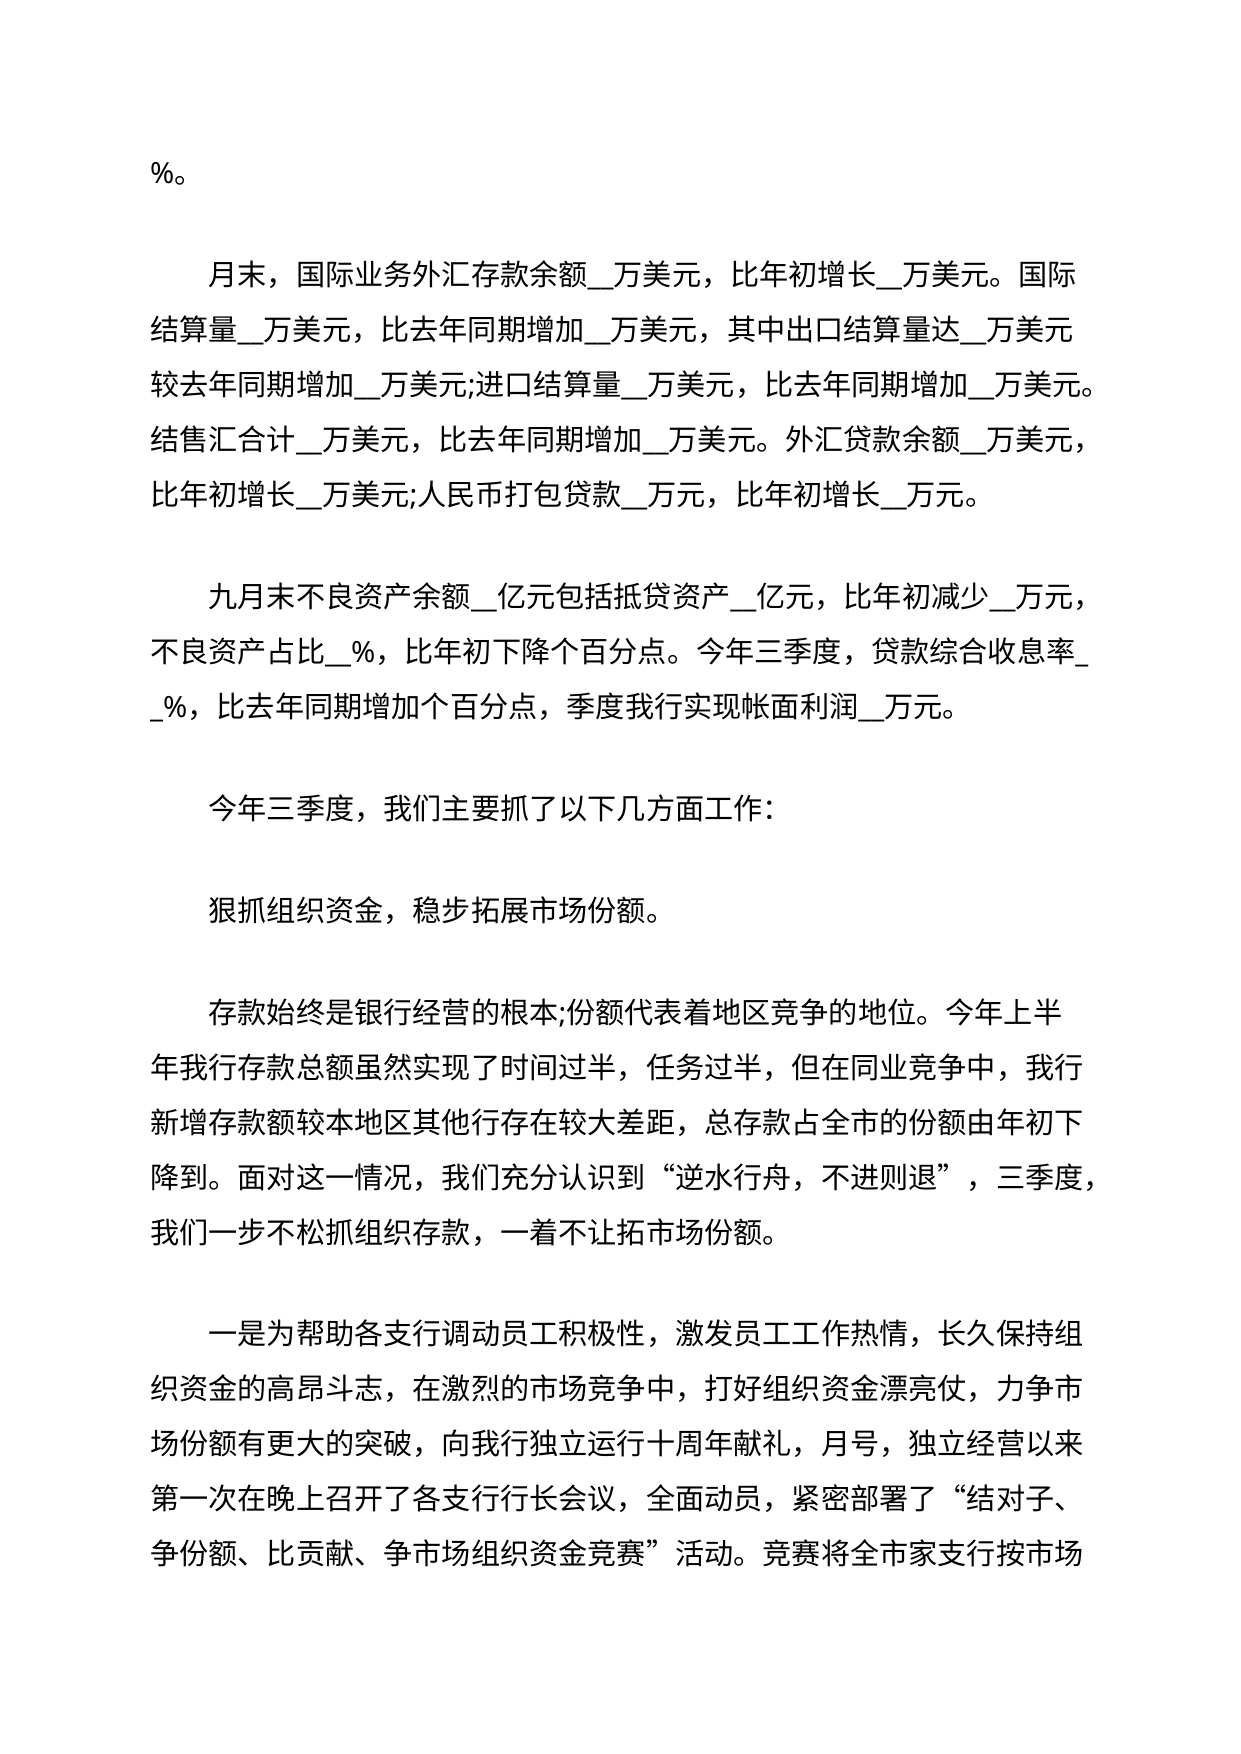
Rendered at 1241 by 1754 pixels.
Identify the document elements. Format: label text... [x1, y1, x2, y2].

text 月末，国际业务外汇存款余额__万美元，比年初增长__万美元。国际结算量__万美元，比去年同期增加__万美元，其中出口结算量达__万美元较去年同期增加__万美元;进口结算量__万美元，比去年同期增加__万美元。结售汇合计__万美元，比去年同期增加__万美元。外汇贷款余额__万美元，比年初增长__万美元;人民币打包贷款__万元，比年初增长__万元。 [150, 252, 1090, 514]
text 九月末不良资产余额__亿元包括抵贷资产__亿元，比年初减少__万元，不良资产占比__%，比年初下降个百分点。今年三季度，贷款综合收息率__%，比去年同期增加个百分点，季度我行实现帐面利润__万元。 [150, 574, 1090, 726]
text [150, 150, 1090, 192]
text 今年三季度，我们主要抓了以下几方面工作： [150, 786, 1090, 828]
text 狠抓组织资金，稳步拓展市场份额。 [150, 888, 1090, 930]
text 存款始终是银行经营的根本;份额代表着地区竞争的地位。今年上半年我行存款总额虽然实现了时间过半，任务过半，但在同业竞争中，我行新增存款额较本地区其他行存在较大差距，总存款占全市的份额由年初下降到。面对这一情况，我们充分认识到“逆水行舟，不进则退”，三季度，我们一步不松抓组织存款，一着不让拓市场份额。 [150, 989, 1090, 1251]
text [150, 1311, 1090, 1573]
